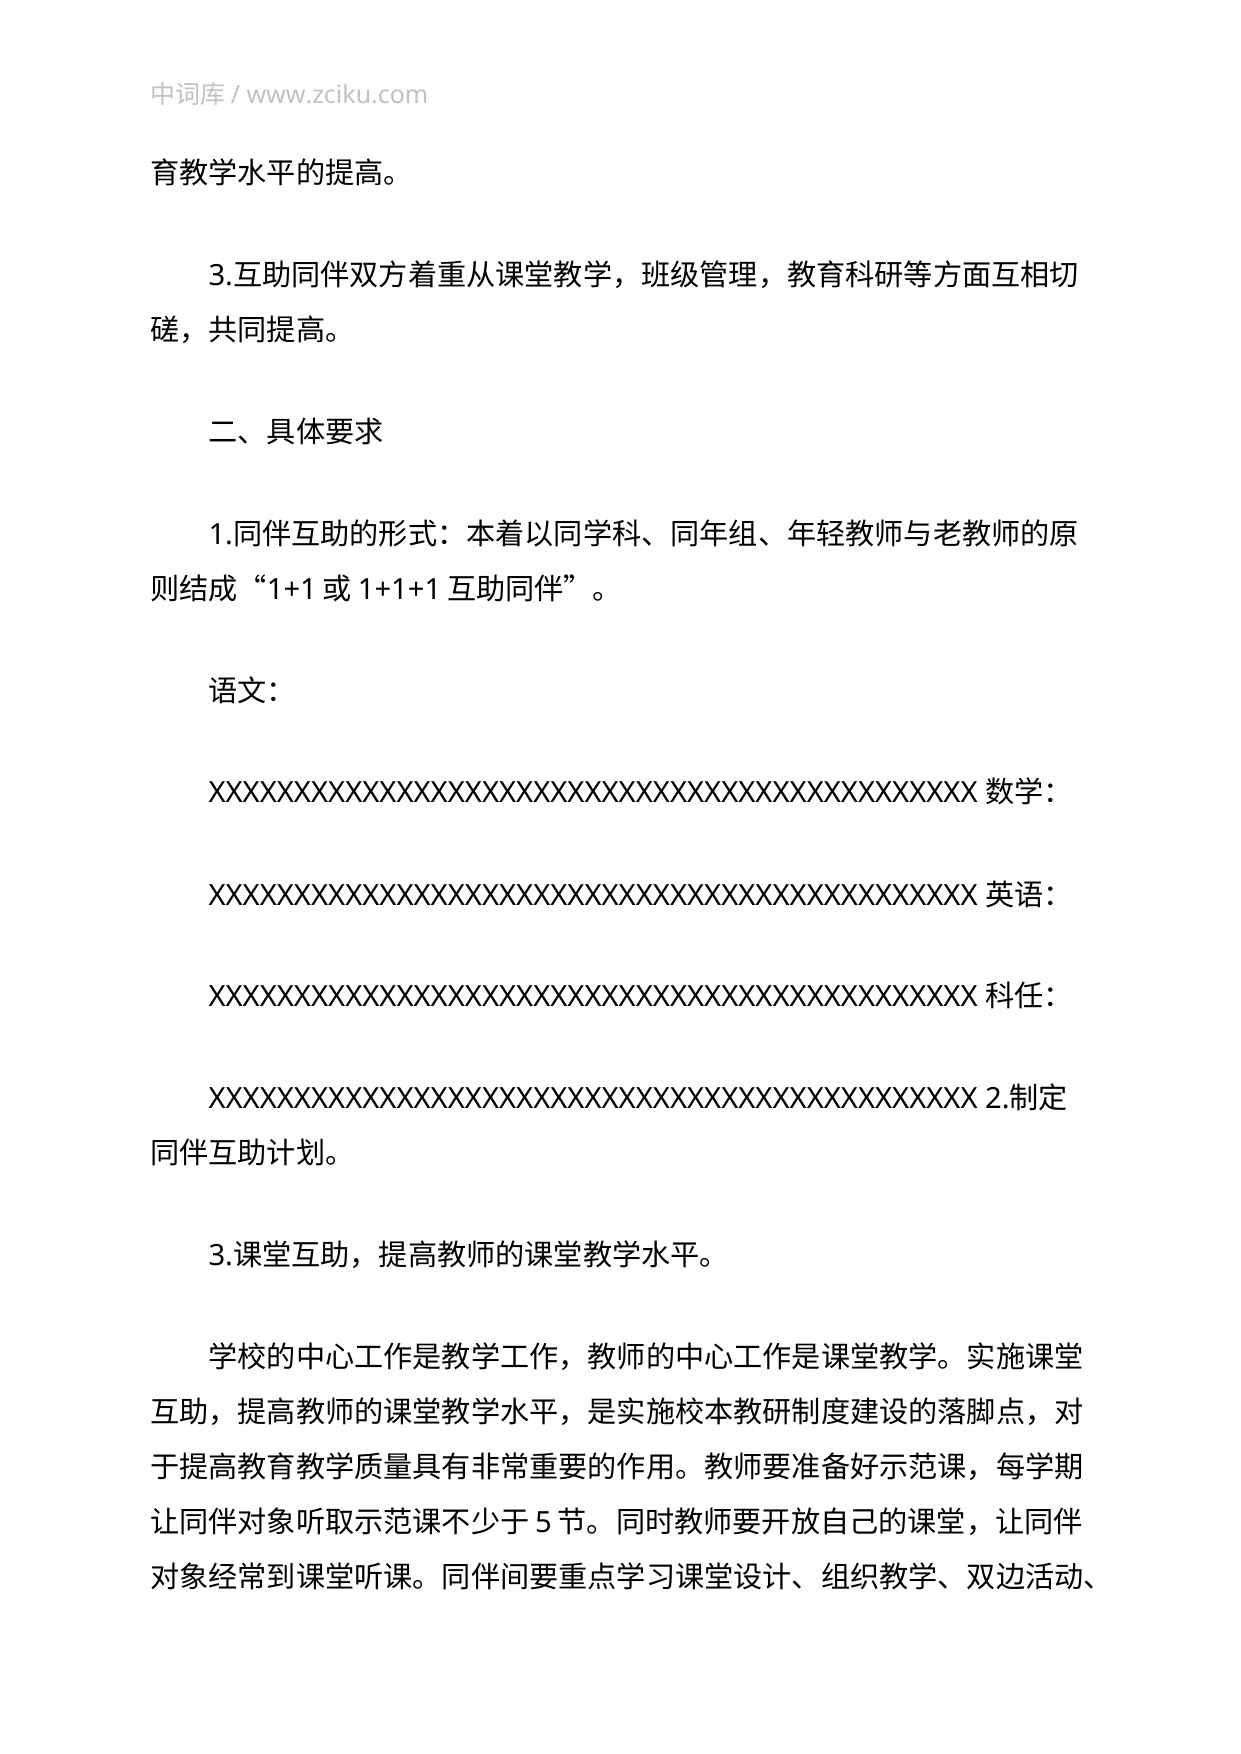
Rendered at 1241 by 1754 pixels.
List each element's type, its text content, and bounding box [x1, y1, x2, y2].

text XXXXXXXXXXXXXXXXXXXXXXXXXXXXXXXXXXXXXXXXXXXXX 数学： [150, 769, 1090, 811]
text 语文： [150, 667, 1090, 709]
text 二、具体要求 [150, 408, 1090, 451]
text XXXXXXXXXXXXXXXXXXXXXXXXXXXXXXXXXXXXXXXXXXXXX 英语： [150, 871, 1090, 913]
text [150, 150, 1090, 192]
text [150, 1334, 1090, 1596]
text 3.课堂互助，提高教师的课堂教学水平。 [150, 1232, 1090, 1274]
text XXXXXXXXXXXXXXXXXXXXXXXXXXXXXXXXXXXXXXXXXXXXX 2.制定同伴互助计划。 [150, 1075, 1090, 1172]
text 1.同伴互助的形式：本着以同学科、同年组、年轻教师与老教师的原则结成“1+1或1+1+1互助同伴”。 [150, 510, 1090, 608]
text XXXXXXXXXXXXXXXXXXXXXXXXXXXXXXXXXXXXXXXXXXXXX 科任： [150, 973, 1090, 1015]
text 3.互助同伴双方着重从课堂教学，班级管理，教育科研等方面互相切磋，共同提高。 [150, 252, 1090, 349]
